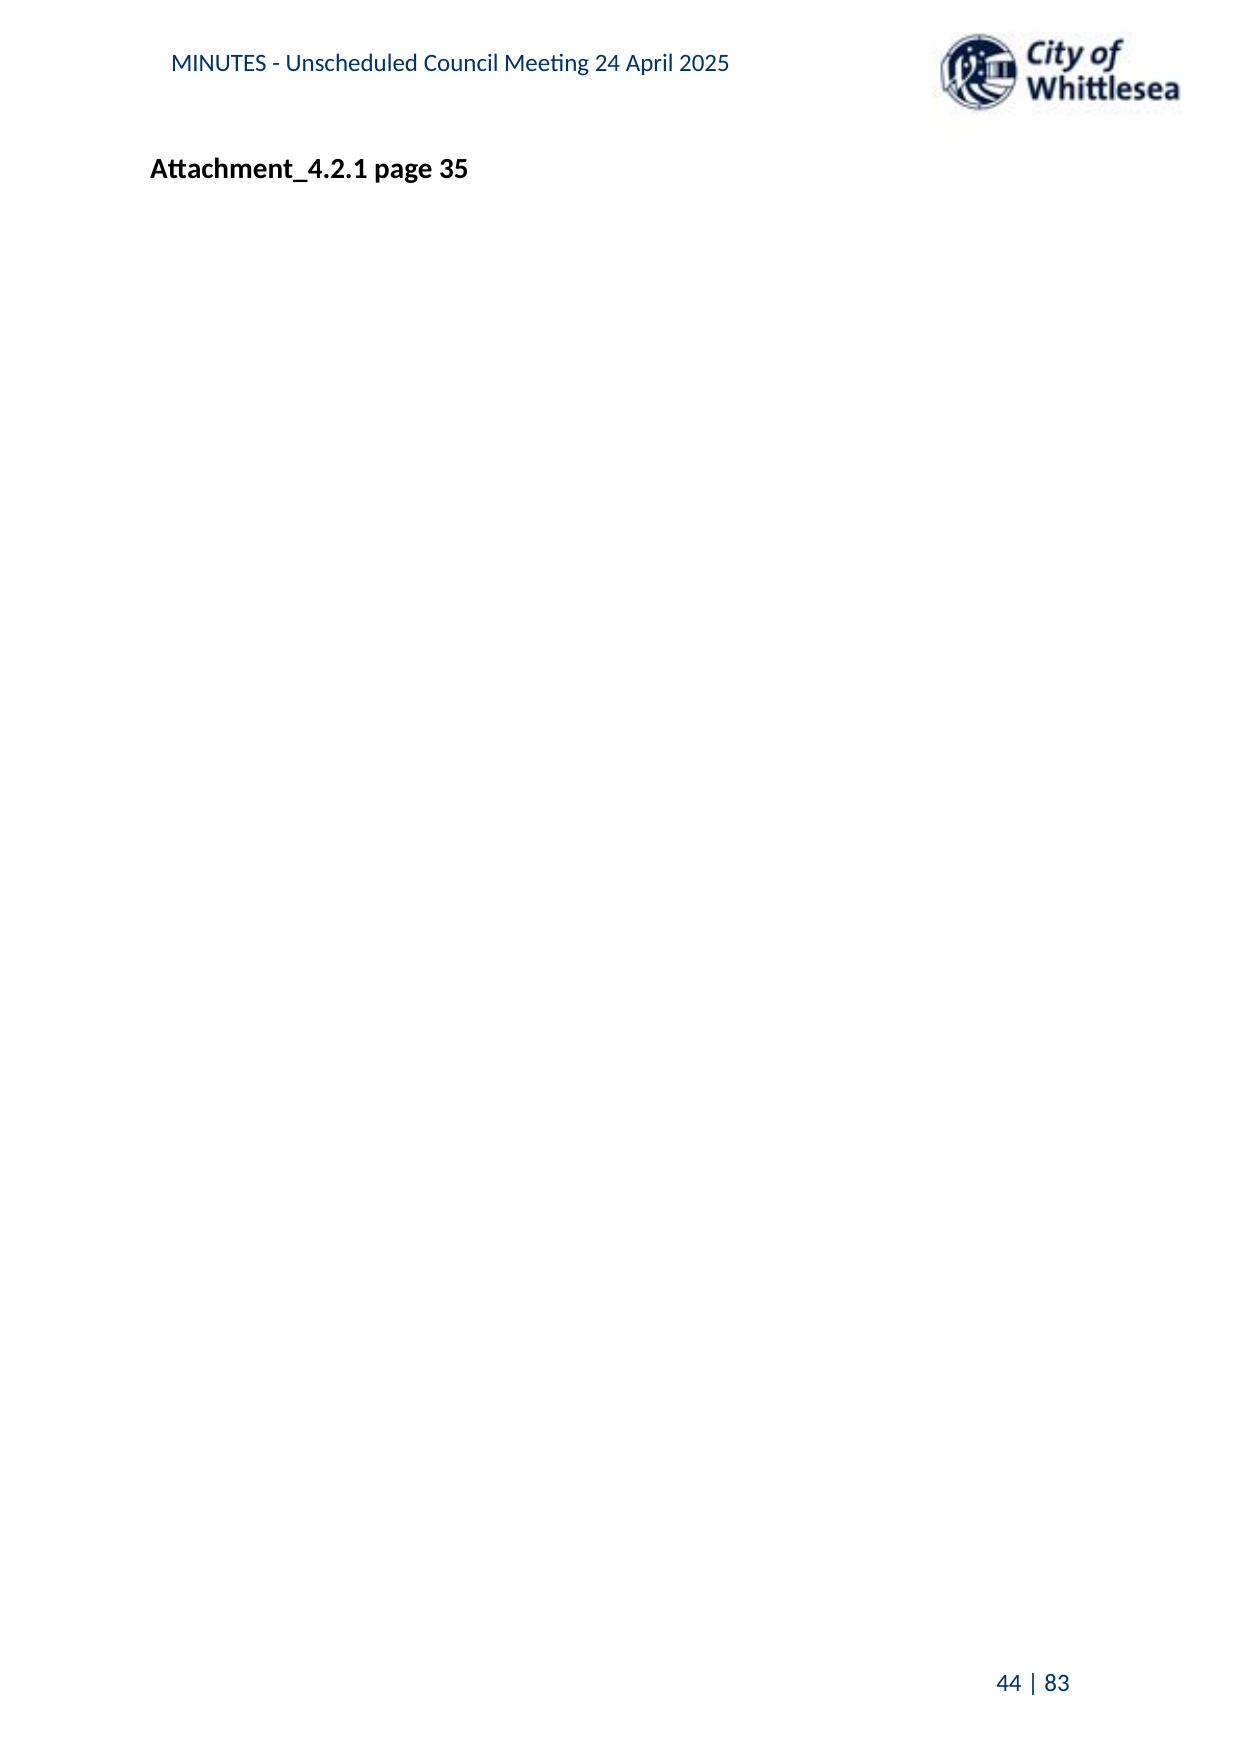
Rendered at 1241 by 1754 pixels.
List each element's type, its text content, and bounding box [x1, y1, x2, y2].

text Attachment_4.2.1 page 35 [150, 150, 1090, 186]
picture [0, 0, 1241, 1752]
